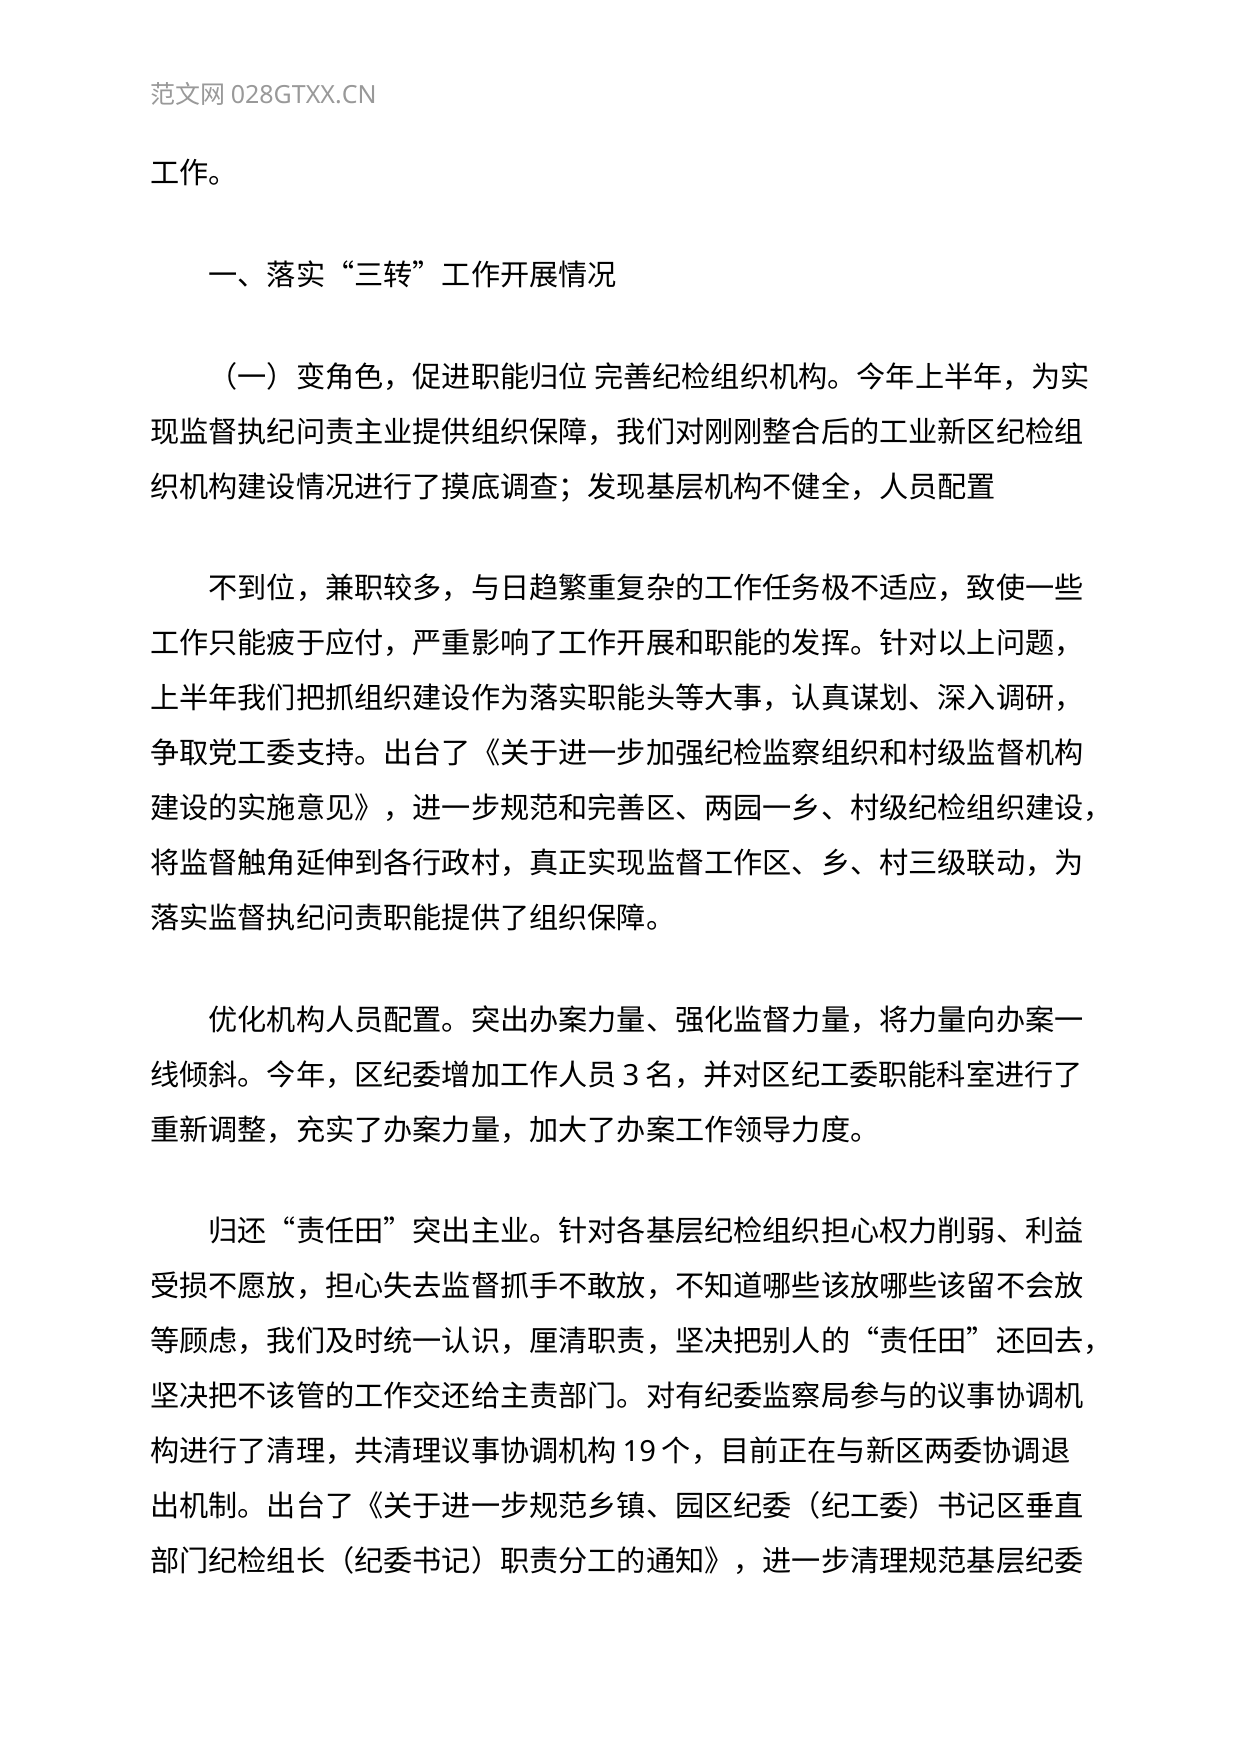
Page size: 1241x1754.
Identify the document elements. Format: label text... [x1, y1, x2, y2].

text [150, 150, 1090, 192]
text 优化机构人员配置。突出办案力量、强化监督力量，将力量向办案一线倾斜。今年，区纪委增加工作人员3名，并对区纪工委职能科室进行了重新调整，充实了办案力量，加大了办案工作领导力度。 [150, 996, 1090, 1148]
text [150, 1208, 1090, 1580]
text 一、落实“三转”工作开展情况 [150, 252, 1090, 294]
text （一）变角色，促进职能归位 完善纪检组织机构。今年上半年，为实现监督执纪问责主业提供组织保障，我们对刚刚整合后的工业新区纪检组织机构建设情况进行了摸底调查；发现基层机构不健全，人员配置 [150, 353, 1090, 506]
text 不到位，兼职较多，与日趋繁重复杂的工作任务极不适应，致使一些工作只能疲于应付，严重影响了工作开展和职能的发挥。针对以上问题，上半年我们把抓组织建设作为落实职能头等大事，认真谋划、深入调研，争取党工委支持。出台了《关于进一步加强纪检监察组织和村级监督机构建设的实施意见》，进一步规范和完善区、两园一乡、村级纪检组织建设，将监督触角延伸到各行政村，真正实现监督工作区、乡、村三级联动，为落实监督执纪问责职能提供了组织保障。 [150, 565, 1090, 937]
